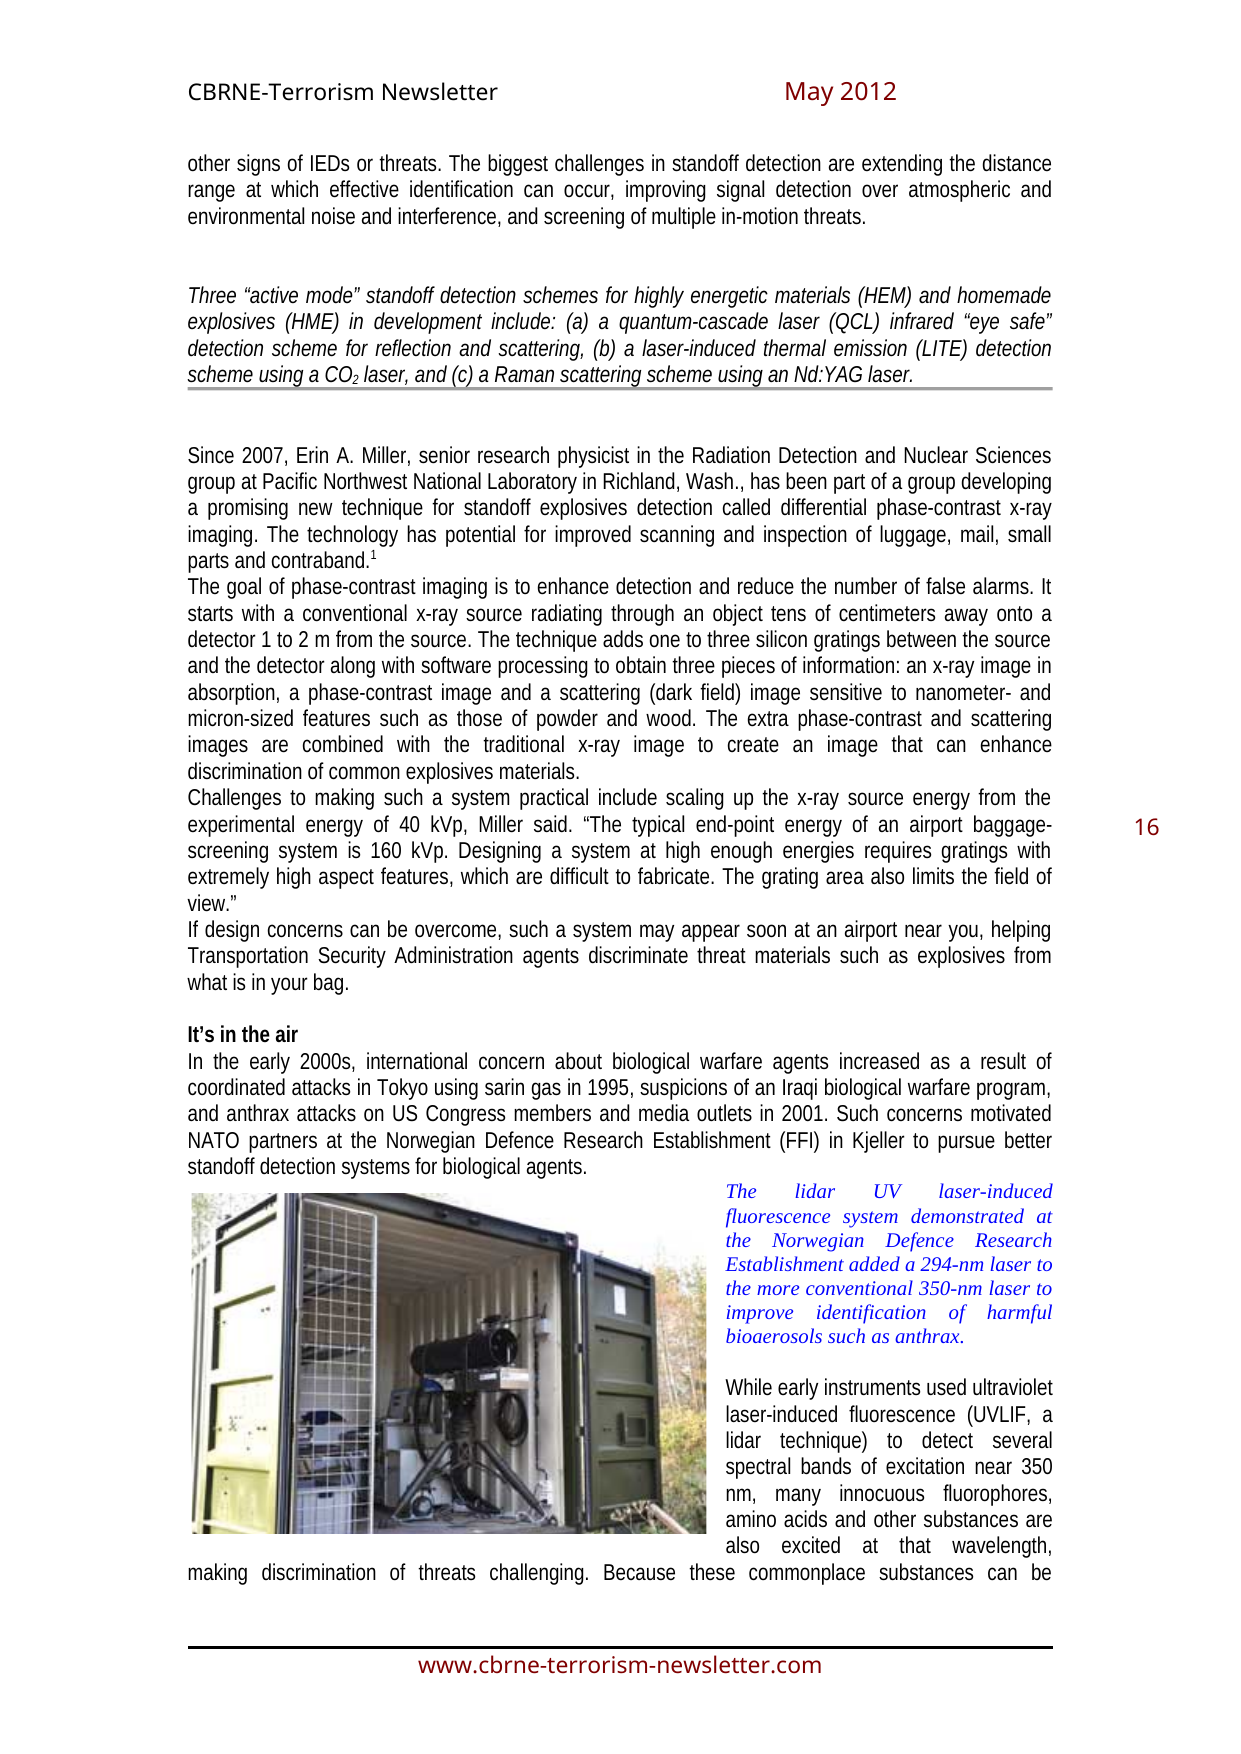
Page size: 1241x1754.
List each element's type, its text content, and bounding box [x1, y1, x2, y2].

text The goal of phase-contrast imaging is to enhance detection and reduce the number of false alarms. It starts with a conventional x-ray source radiating through an object tens of centimeters away onto a detector 1 to 2 m from the source. The technique adds one to three silicon gratings between the source and the detector along with software processing to obtain three pieces of information: an x-ray image in absorption, a phase-contrast image and a scattering (dark field) image sensitive to nanometer- and micron-sized features such as those of powder and wood. The extra phase-contrast and scattering images are combined with the traditional x-ray image to create an image that can enhance discrimination of common explosives materials. [187, 573, 1053, 784]
text Standoff detection can take place at distances from several centimeters up to a kilometer. Some standoff methods focus on chemical identification to detect explosives, breakdown products or biological signatures; they do this either up close without making contact with the target or by probing the environment from a distance. Often, standoff detection refers to the use of imaging technology such as video, x-ray and identification software to detect suspicious packages, wire, fragmentation materials, or other signs of IEDs or threats. The biggest challenges in standoff detection are extending the distance range at which effective identification can occur, improving signal detection over atmospheric and environmental noise and interference, and screening of multiple in-motion threats. [187, 150, 1053, 229]
text Since 2007, Erin A. Miller, senior research physicist in the Radiation Detection and Nuclear Sciences group at Pacific Northwest National Laboratory in Richland, Wash., has been part of a group developing a promising new technique for standoff explosives detection called differential phase-contrast x-ray imaging. The technology has potential for improved scanning and inspection of luggage, mail, small parts and contraband.1 [187, 415, 1053, 573]
picture [191, 1193, 707, 1534]
text It’s in the air [187, 995, 1053, 1048]
text In the early 2000s, international concern about biological warfare agents increased as a result of coordinated attacks in Tokyo using sarin gas in 1995, suspicions of an Iraqi biological warfare program, and anthrax attacks on US Congress members and media outlets in 2001. Such concerns motivated NATO partners at the Norwegian Defence Research Establishment (FFI) in Kjeller to pursue better standoff detection systems for biological agents. [187, 1048, 1053, 1179]
text Three “active mode” standoff detection schemes for highly energetic materials (HEM) and homemade explosives (HME) in development include: (a) a quantum-cascade laser (QCL) infrared “eye safe” detection scheme for reflection and scattering, (b) a laser-induced thermal emission (LITE) detection scheme using a CO2 laser, and (c) a Raman scattering scheme using an Nd:YAG laser. [187, 255, 1053, 387]
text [187, 1348, 1053, 1585]
text The lidar UV laser-induced fluorescence system demonstrated at the Norwegian Defence Research Establishment added a 294-nm laser to the more conventional 350-nm laser to improve identification of harmful bioaerosols such as anthrax. [187, 1179, 1053, 1348]
text Challenges to making such a system practical include scaling up the x-ray source energy from the experimental energy of 40 kVp, Miller said. “The typical end-point energy of an airport baggage-screening system is 160 kVp. Designing a system at high enough energies requires gratings with extremely high aspect features, which are difficult to fabricate. The grating area also limits the field of view.” If design concerns can be overcome, such a system may appear soon at an airport near you, helping Transportation Security Administration agents discriminate threat materials such as explosives from what is in your bag. [187, 784, 1053, 995]
